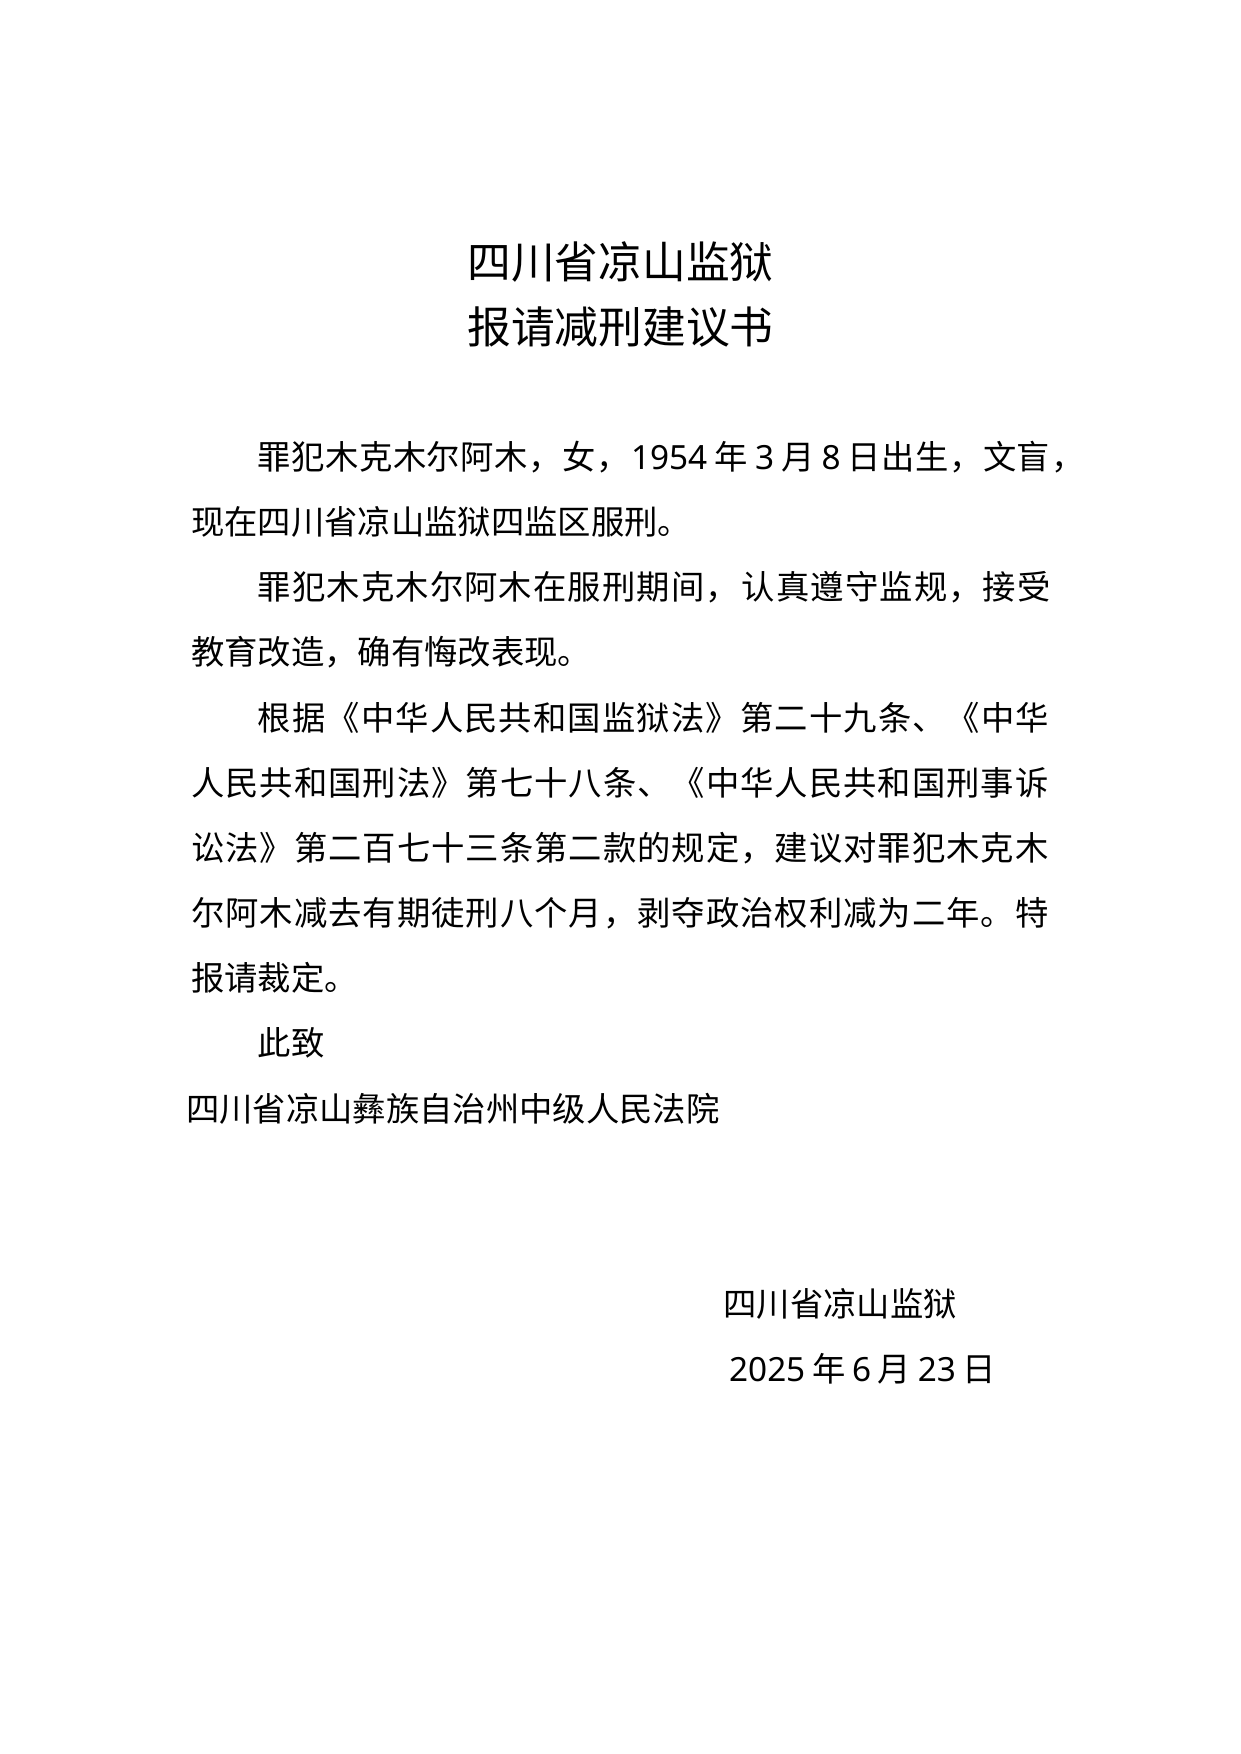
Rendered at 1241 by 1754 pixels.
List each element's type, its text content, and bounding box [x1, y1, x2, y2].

text 四川省凉山彝族自治州中级人民法院 [186, 1074, 1053, 1139]
text 报请减刑建议书 [187, 292, 1053, 357]
text 2025年6月23日 [195, 1334, 1053, 1399]
text 此致 [191, 1009, 1052, 1074]
text 四川省凉山监狱 [187, 227, 1053, 292]
text 罪犯木克木尔阿木，女，1954年3月8日出生，文盲，现在四川省凉山监狱四监区服刑。 [191, 422, 1052, 552]
text 根据《中华人民共和国监狱法》第二十九条、《中华人民共和国刑法》第七十八条、《中华人民共和国刑事诉讼法》第二百七十三条第二款的规定，建议对罪犯木克木尔阿木减去有期徒刑八个月，剥夺政治权利减为二年。特报请裁定。 [191, 683, 1052, 1008]
text 四川省凉山监狱 [195, 1269, 1053, 1334]
text 罪犯木克木尔阿木在服刑期间，认真遵守监规，接受教育改造，确有悔改表现。 [191, 553, 1052, 683]
